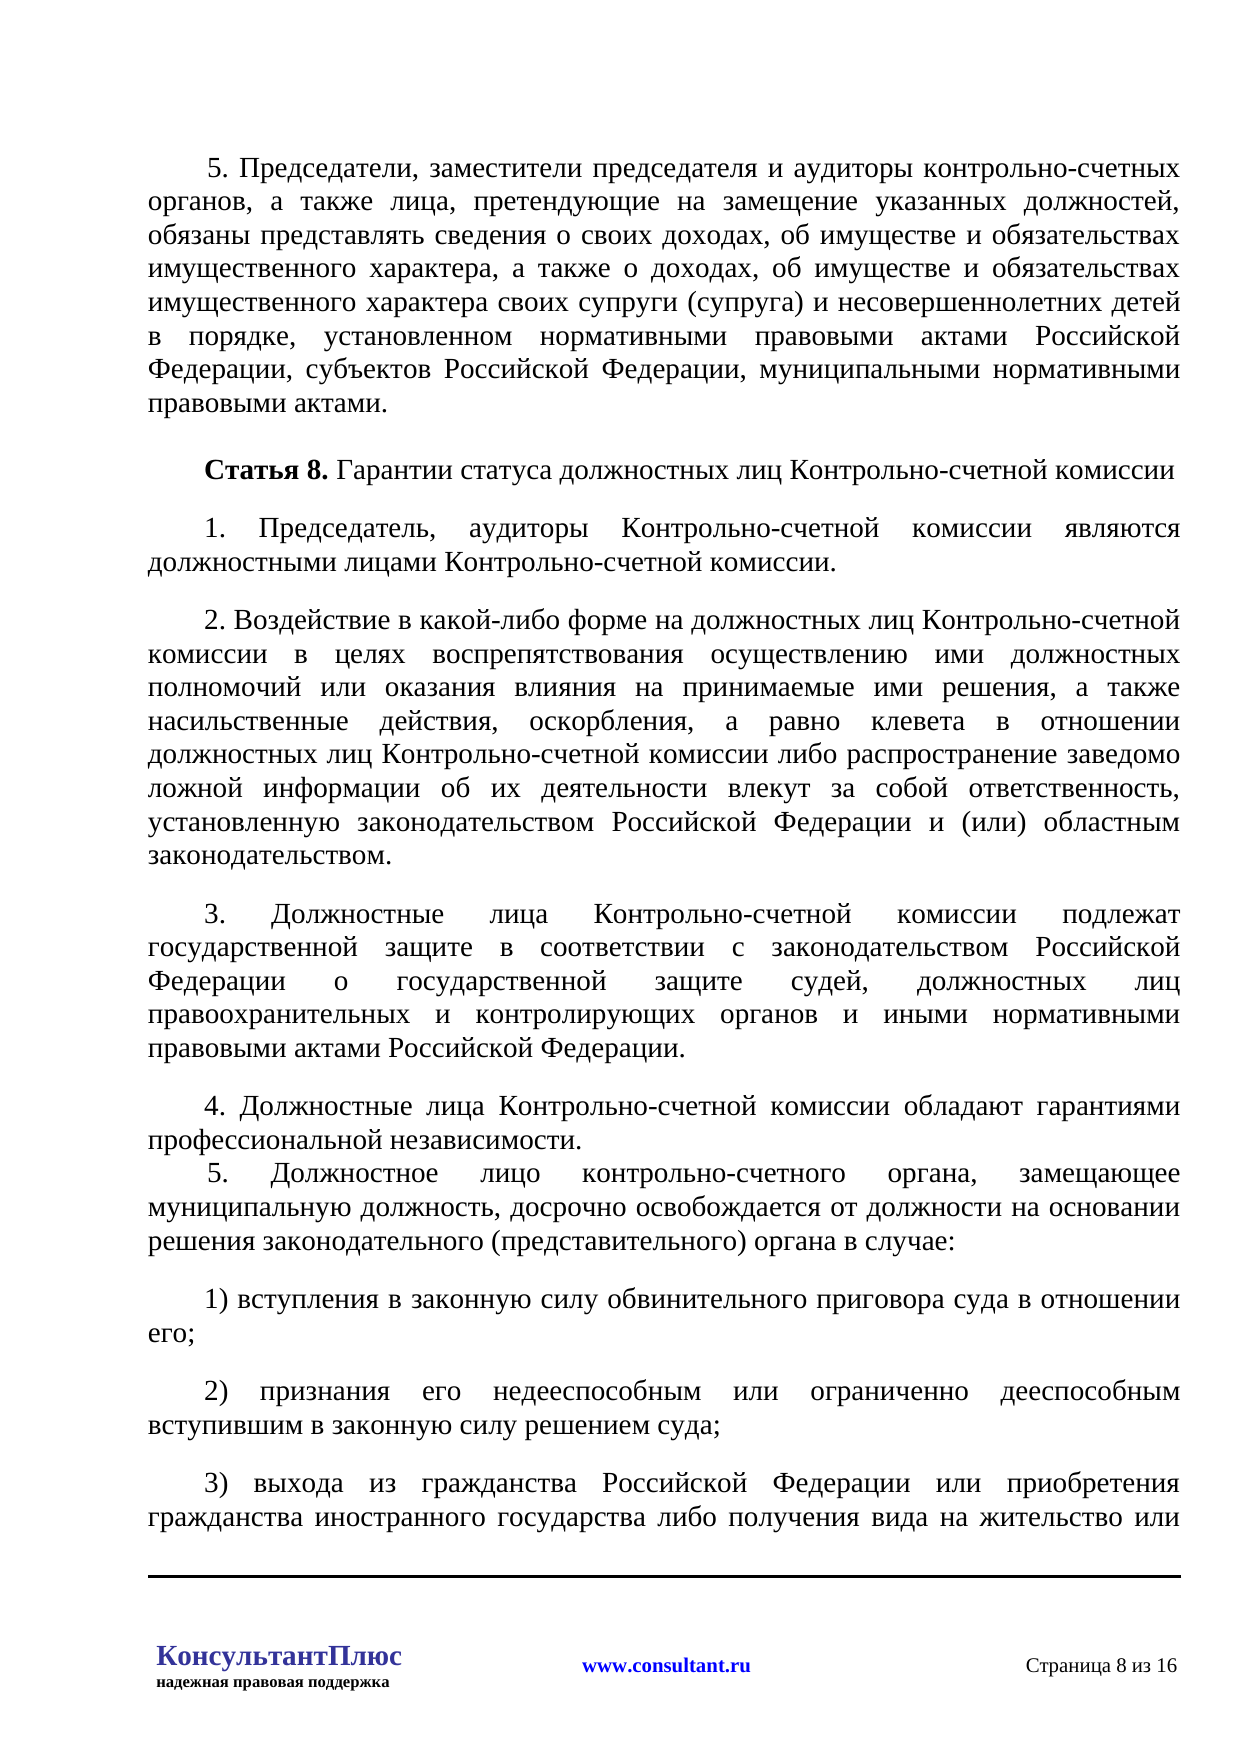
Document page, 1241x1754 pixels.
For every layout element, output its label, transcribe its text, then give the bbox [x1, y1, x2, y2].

text Статья 8. Гарантии статуса должностных лиц Контрольно-счетной комиссии [148, 452, 1181, 485]
text 1. Председатель, аудиторы Контрольно-счетной комиссии являются должностными лицами Контрольно-счетной комиссии. [148, 510, 1181, 577]
text 3. Должностные лица Контрольно-счетной комиссии подлежат государственной защите в соответствии с законодательством Российской Федерации о государственной защите судей, должностных лиц правоохранительных и контролирующих органов и иными нормативными правовыми актами Российской Федерации. [148, 896, 1181, 1063]
text 2. Воздействие в какой-либо форме на должностных лиц Контрольно-счетной комиссии в целях воспрепятствования осуществлению ими должностных полномочий или оказания влияния на принимаемые ими решения, а также насильственные действия, оскорбления, а равно клевета в отношении должностных лиц Контрольно-счетной комиссии либо распространение заведомо ложной информации об их деятельности влекут за собой ответственность, установленную законодательством Российской Федерации и (или) областным законодательством. [148, 602, 1181, 871]
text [148, 1465, 1181, 1532]
text 2) признания его недееспособным или ограниченно дееспособным вступившим в законную силу решением суда; [148, 1373, 1181, 1440]
text 5. Должностное лицо контрольно-счетного органа, замещающее муниципальную должность, досрочно освобождается от должности на основании решения законодательного (представительного) органа в случае: [148, 1156, 1181, 1256]
text 5. Председатели, заместители председателя и аудиторы контрольно-счетных органов, а также лица, претендующие на замещение указанных должностей, обязаны представлять сведения о своих доходах, об имуществе и обязательствах имущественного характера, а также о доходах, об имуществе и обязательствах имущественного характера своих супруги (супруга) и несовершеннолетних детей в порядке, установленном нормативными правовыми актами Российской Федерации, субъектов Российской Федерации, муниципальными нормативными правовыми актами. [148, 150, 1181, 418]
text 1) вступления в законную силу обвинительного приговора суда в отношении его; [148, 1281, 1181, 1348]
text 4. Должностные лица Контрольно-счетной комиссии обладают гарантиями профессиональной независимости. [148, 1088, 1181, 1156]
